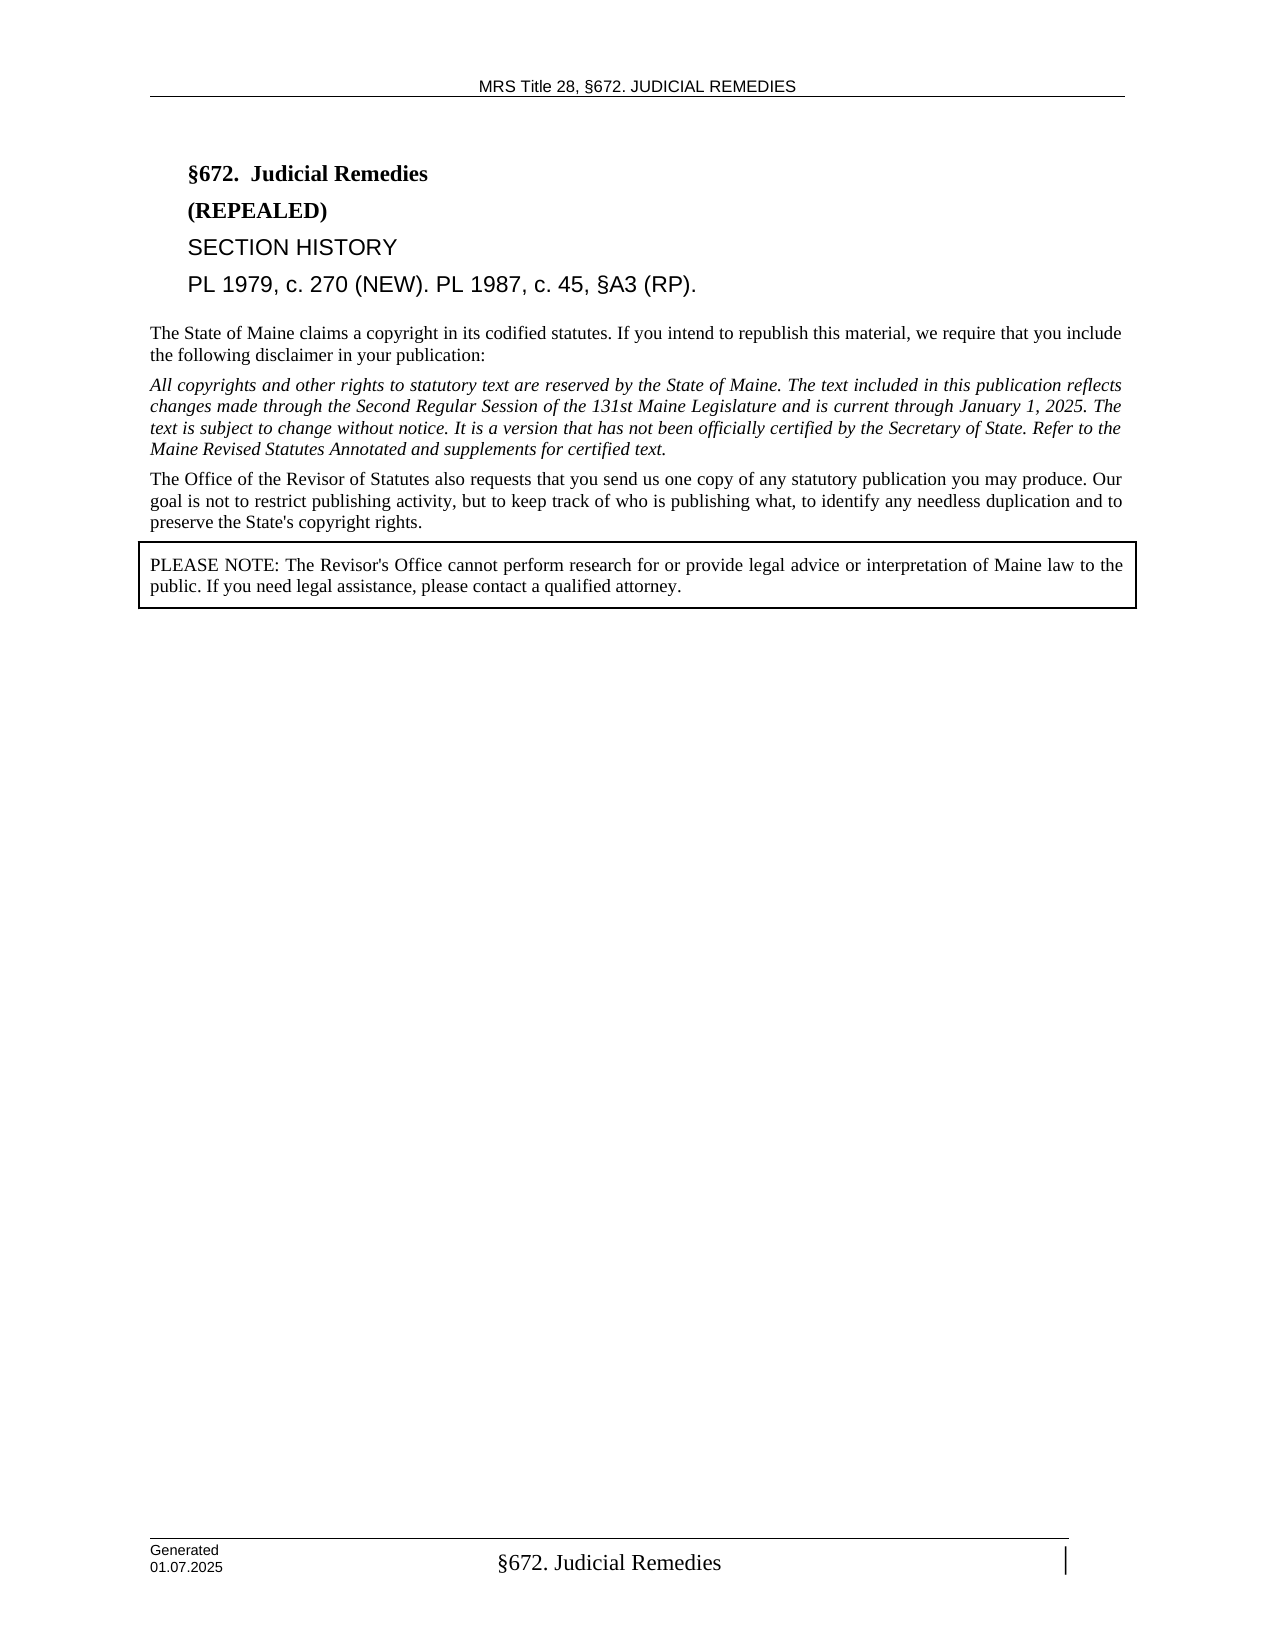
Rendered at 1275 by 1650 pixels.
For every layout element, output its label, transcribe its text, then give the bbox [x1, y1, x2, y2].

text SECTION HISTORY [187, 234, 1125, 260]
text All copyrights and other rights to statutory text are reserved by the State of Maine. The text included in this publication reflects changes made through the Second Regular Session of the 131st Maine Legislature and is current through January 1, 2025 . The text is subject to change without notice. It is a version that has not been officially certified by the Secretary of State. Refer to the Maine Revised Statutes Annotated and supplements for certified text. [150, 373, 1125, 460]
text (REPEALED) [187, 197, 1125, 223]
text The State of Maine claims a copyright in its codified statutes. If you intend to republish this material, we require that you include the following disclaimer in your publication: [150, 322, 1125, 365]
text PL 1979, c. 270 (NEW). PL 1987, c. 45, §A3 (RP). [187, 271, 1125, 297]
text PLEASE NOTE: The Revisor's Office cannot perform research for or provide legal advice or interpretation of Maine law to the public. If you need legal assistance, please contact a qualified attorney. [140, 543, 1135, 607]
text The Office of the Revisor of Statutes also requests that you send us one copy of any statutory publication you may produce. Our goal is not to restrict publishing activity, but to keep track of who is publishing what, to identify any needless duplication and to preserve the State's copyright rights. [150, 468, 1125, 533]
text §672. Judicial Remedies [187, 160, 1125, 187]
